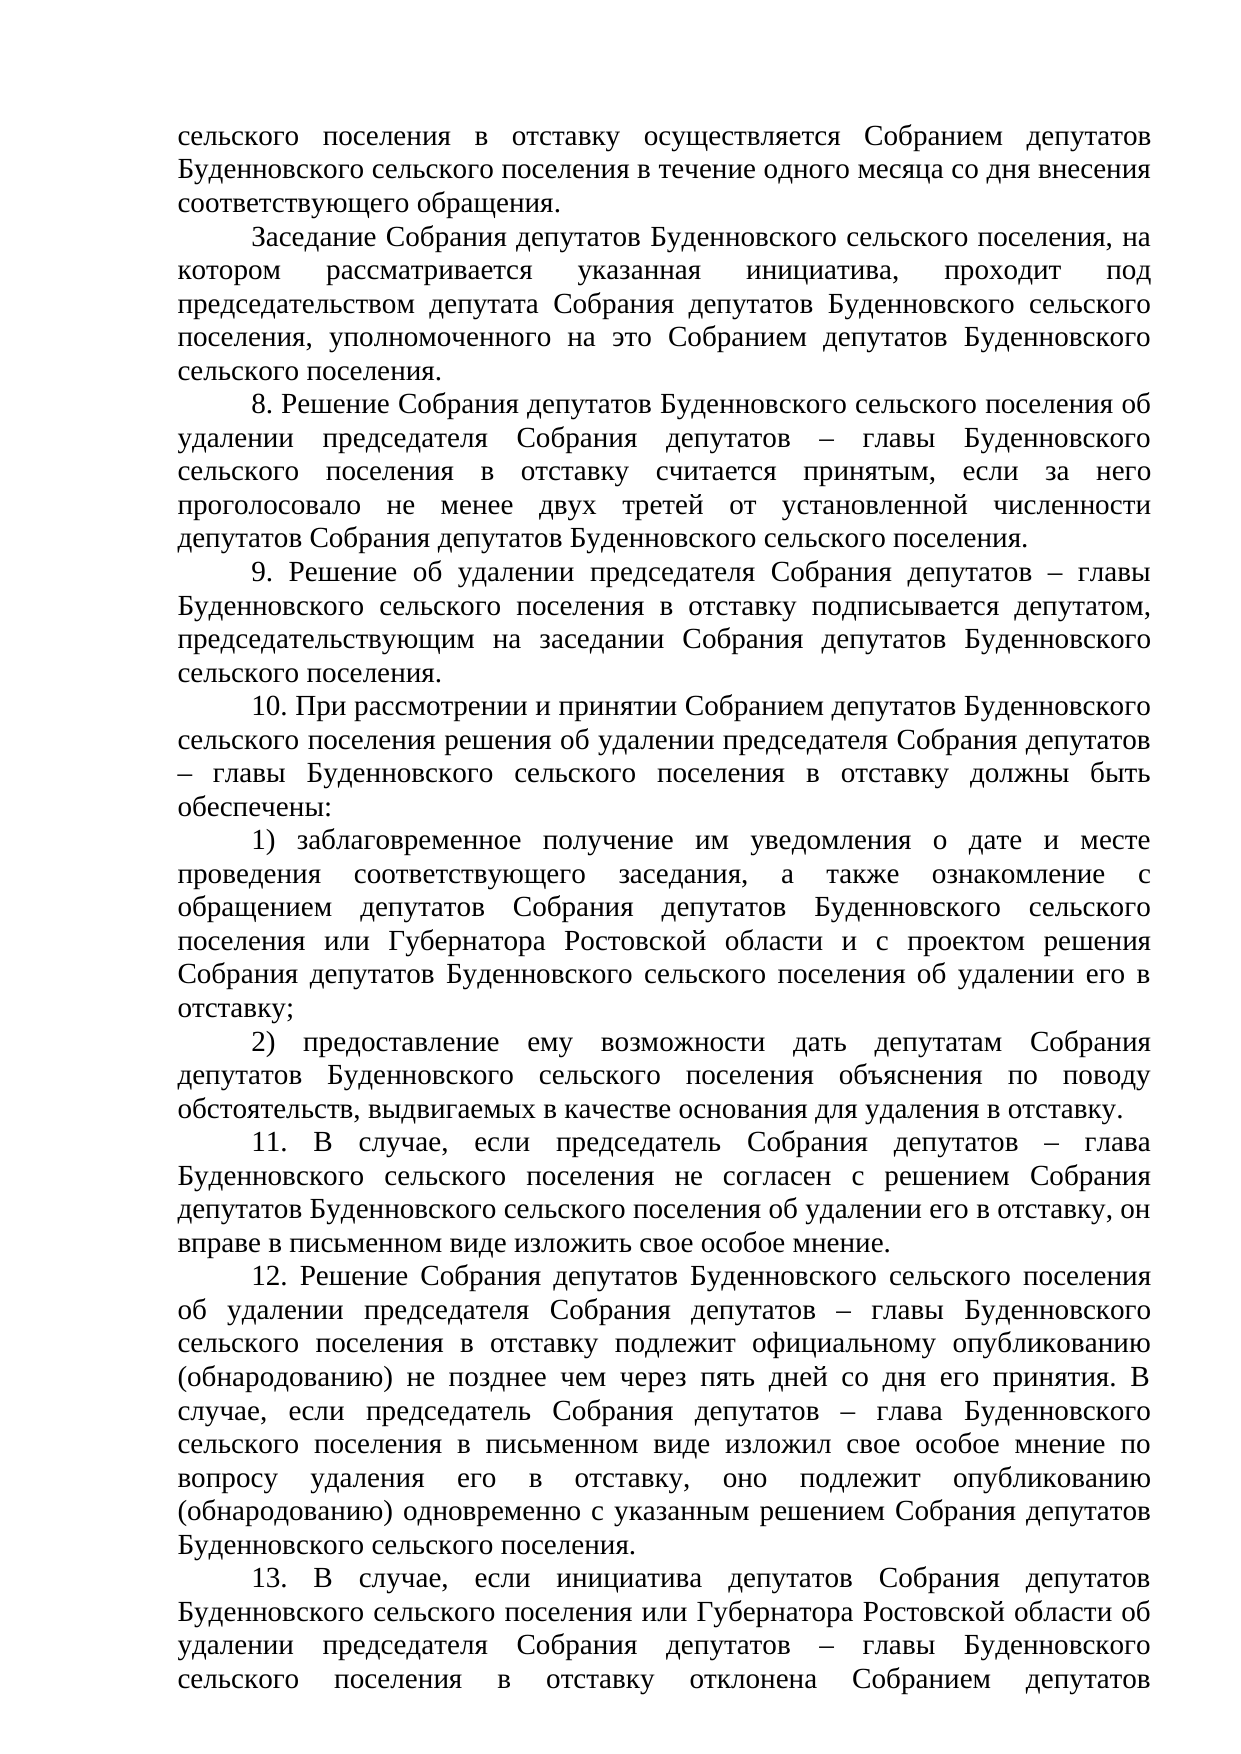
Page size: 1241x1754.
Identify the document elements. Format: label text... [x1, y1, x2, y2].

text Заседание Собрания депутатов Буденновского сельского поселения, на котором рассматривается указанная инициатива, проходит под председательством депутата Собрания депутатов Буденновского сельского поселения, уполномоченного на это Собранием депутатов Буденновского сельского поселения. [177, 219, 1152, 386]
text 11. В случае, если председатель Собрания депутатов – глава Буденновского сельского поселения не согласен с решением Собрания депутатов Буденновского сельского поселения об удалении его в отставку, он вправе в письменном виде изложить свое особое мнение. [177, 1124, 1152, 1258]
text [177, 1560, 1152, 1694]
text 10. При рассмотрении и принятии Собранием депутатов Буденновского сельского поселения решения об удалении председателя Собрания депутатов – главы Буденновского сельского поселения в отставку должны быть обеспечены: [177, 688, 1152, 822]
text 1) заблаговременное получение им уведомления о дате и месте проведения соответствующего заседания, а также ознакомление с обращением депутатов Собрания депутатов Буденновского сельского поселения или Губернатора Ростовской области и с проектом решения Собрания депутатов Буденновского сельского поселения об удалении его в отставку; [177, 822, 1152, 1024]
text 12. Решение Собрания депутатов Буденновского сельского поселения об удалении председателя Собрания депутатов – главы Буденновского сельского поселения в отставку подлежит официальному опубликованию (обнародованию) не позднее чем через пять дней со дня его принятия. В случае, если председатель Собрания депутатов – глава Буденновского сельского поселения в письменном виде изложил свое особое мнение по вопросу удаления его в отставку, оно подлежит опубликованию (обнародованию) одновременно с указанным решением Собрания депутатов Буденновского сельского поселения. [177, 1258, 1152, 1560]
text 9. Решение об удалении председателя Собрания депутатов – главы Буденновского сельского поселения в отставку подписывается депутатом, председательствующим на заседании Собрания депутатов Буденновского сельского поселения. [177, 554, 1152, 688]
text 2) предоставление ему возможности дать депутатам Собрания депутатов Буденновского сельского поселения объяснения по поводу обстоятельств, выдвигаемых в качестве основания для удаления в отставку. [177, 1024, 1152, 1124]
text 8. Решение Собрания депутатов Буденновского сельского поселения об удалении председателя Собрания депутатов – главы Буденновского сельского поселения в отставку считается принятым, если за него проголосовало не менее двух третей от установленной численности депутатов Собрания депутатов Буденновского сельского поселения. [177, 386, 1152, 554]
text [177, 118, 1152, 219]
